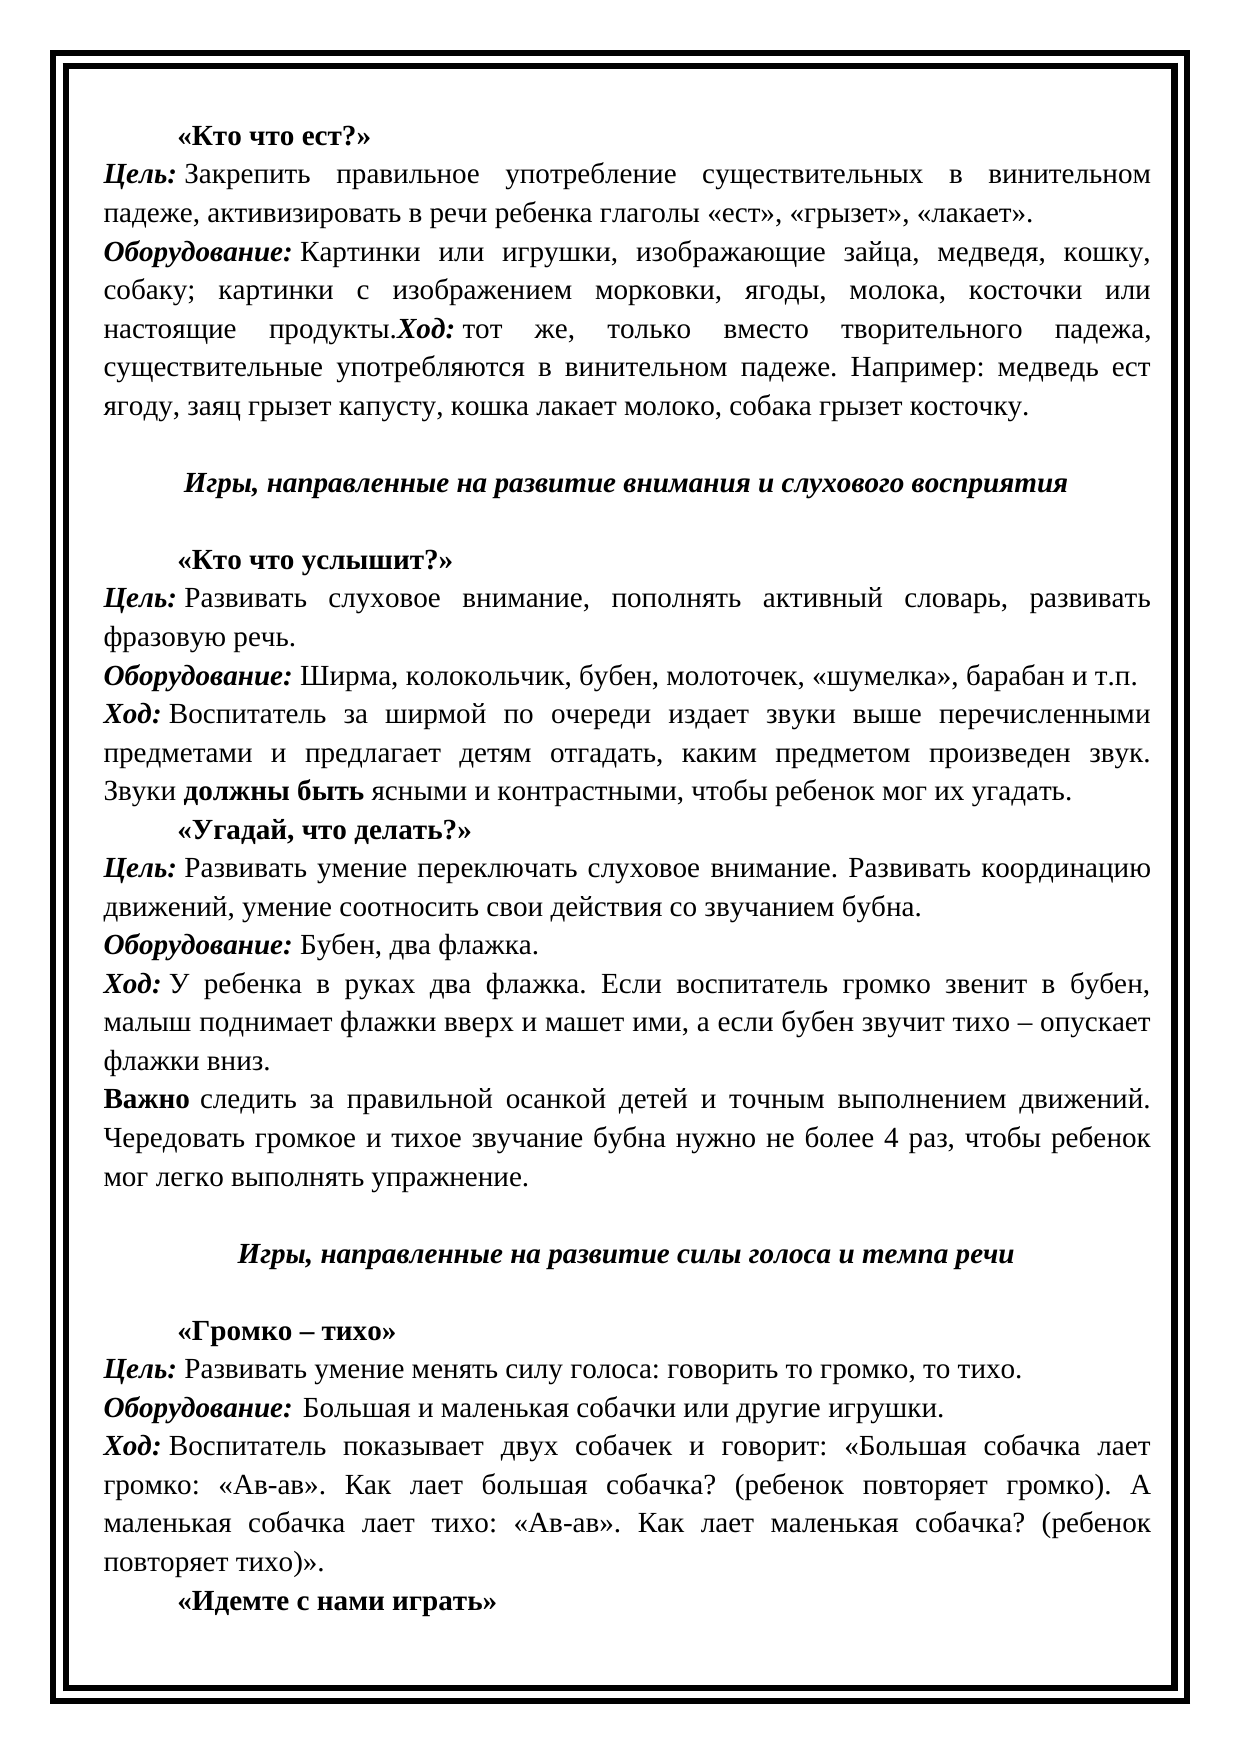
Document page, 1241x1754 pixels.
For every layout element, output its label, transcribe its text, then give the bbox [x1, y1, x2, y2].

text «Угадай, что делать?» [103, 812, 1152, 845]
text Игры, направленные на развитие внимания и слухового восприятия [103, 465, 1152, 498]
text «Идемте с нами играть» [103, 1583, 1152, 1616]
text Оборудование: Ширма, колокольчик, бубен, молоточек, «шумелка», барабан и т.п. [103, 658, 1152, 691]
text Ход: У ребенка в руках два флажка. Если воспитатель громко звенит в бубен, малыш поднимает флажки вверх и машет ими, а если бубен звучит тихо – опускает флажки вниз. [103, 966, 1152, 1077]
text «Кто что услышит?» [103, 542, 1152, 576]
text Оборудование: Картинки или игрушки, изображающие зайца, медведя, кошку, собаку; картинки с изображением морковки, ягоды, молока, косточки или настоящие продукты.Ход: тот же, только вместо творительного падежа, существительные употребляются в винительном падеже. Например: медведь ест ягоду, заяц грызет капусту, кошка лакает молоко, собака грызет косточку. [103, 234, 1152, 421]
text «Кто что ест?» [103, 118, 1152, 152]
text «Громко – тихо» [103, 1313, 1152, 1346]
text Цель: Развивать умение переключать слуховое внимание. Развивать координацию движений, умение соотносить свои действия со звучанием бубна. [103, 850, 1152, 922]
text Важно следить за правильной осанкой детей и точным выполнением движений. Чередовать громкое и тихое звучание бубна нужно не более 4 раз, чтобы ребенок мог легко выполнять упражнение. [103, 1082, 1152, 1192]
text Ход: Воспитатель показывает двух собачек и говорит: «Большая собачка лает громко: «Ав-ав». Как лает большая собачка? (ребенок повторяет громко). А маленькая собачка лает тихо: «Ав-ав». Как лает маленькая собачка? (ребенок повторяет тихо)». [103, 1428, 1152, 1578]
text Оборудование: Большая и маленькая собачки или другие игрушки. [103, 1390, 1152, 1423]
text Цель: Закрепить правильное употребление существительных в винительном падеже, активизировать в речи ребенка глаголы «ест», «грызет», «лакает». [103, 157, 1152, 229]
text Оборудование: Бубен, два флажка. [103, 927, 1152, 961]
text Цель: Развивать умение менять силу голоса: говорить то громко, то тихо. [103, 1351, 1152, 1385]
text Игры, направленные на развитие силы голоса и темпа речи [103, 1236, 1152, 1269]
text Цель: Развивать слуховое внимание, пополнять активный словарь, развивать фразовую речь. [103, 581, 1152, 653]
text Ход: Воспитатель за ширмой по очереди издает звуки выше перечисленными предметами и предлагает детям отгадать, каким предметом произведен звук. Звуки должны быть ясными и контрастными, чтобы ребенок мог их угадать. [103, 696, 1152, 807]
